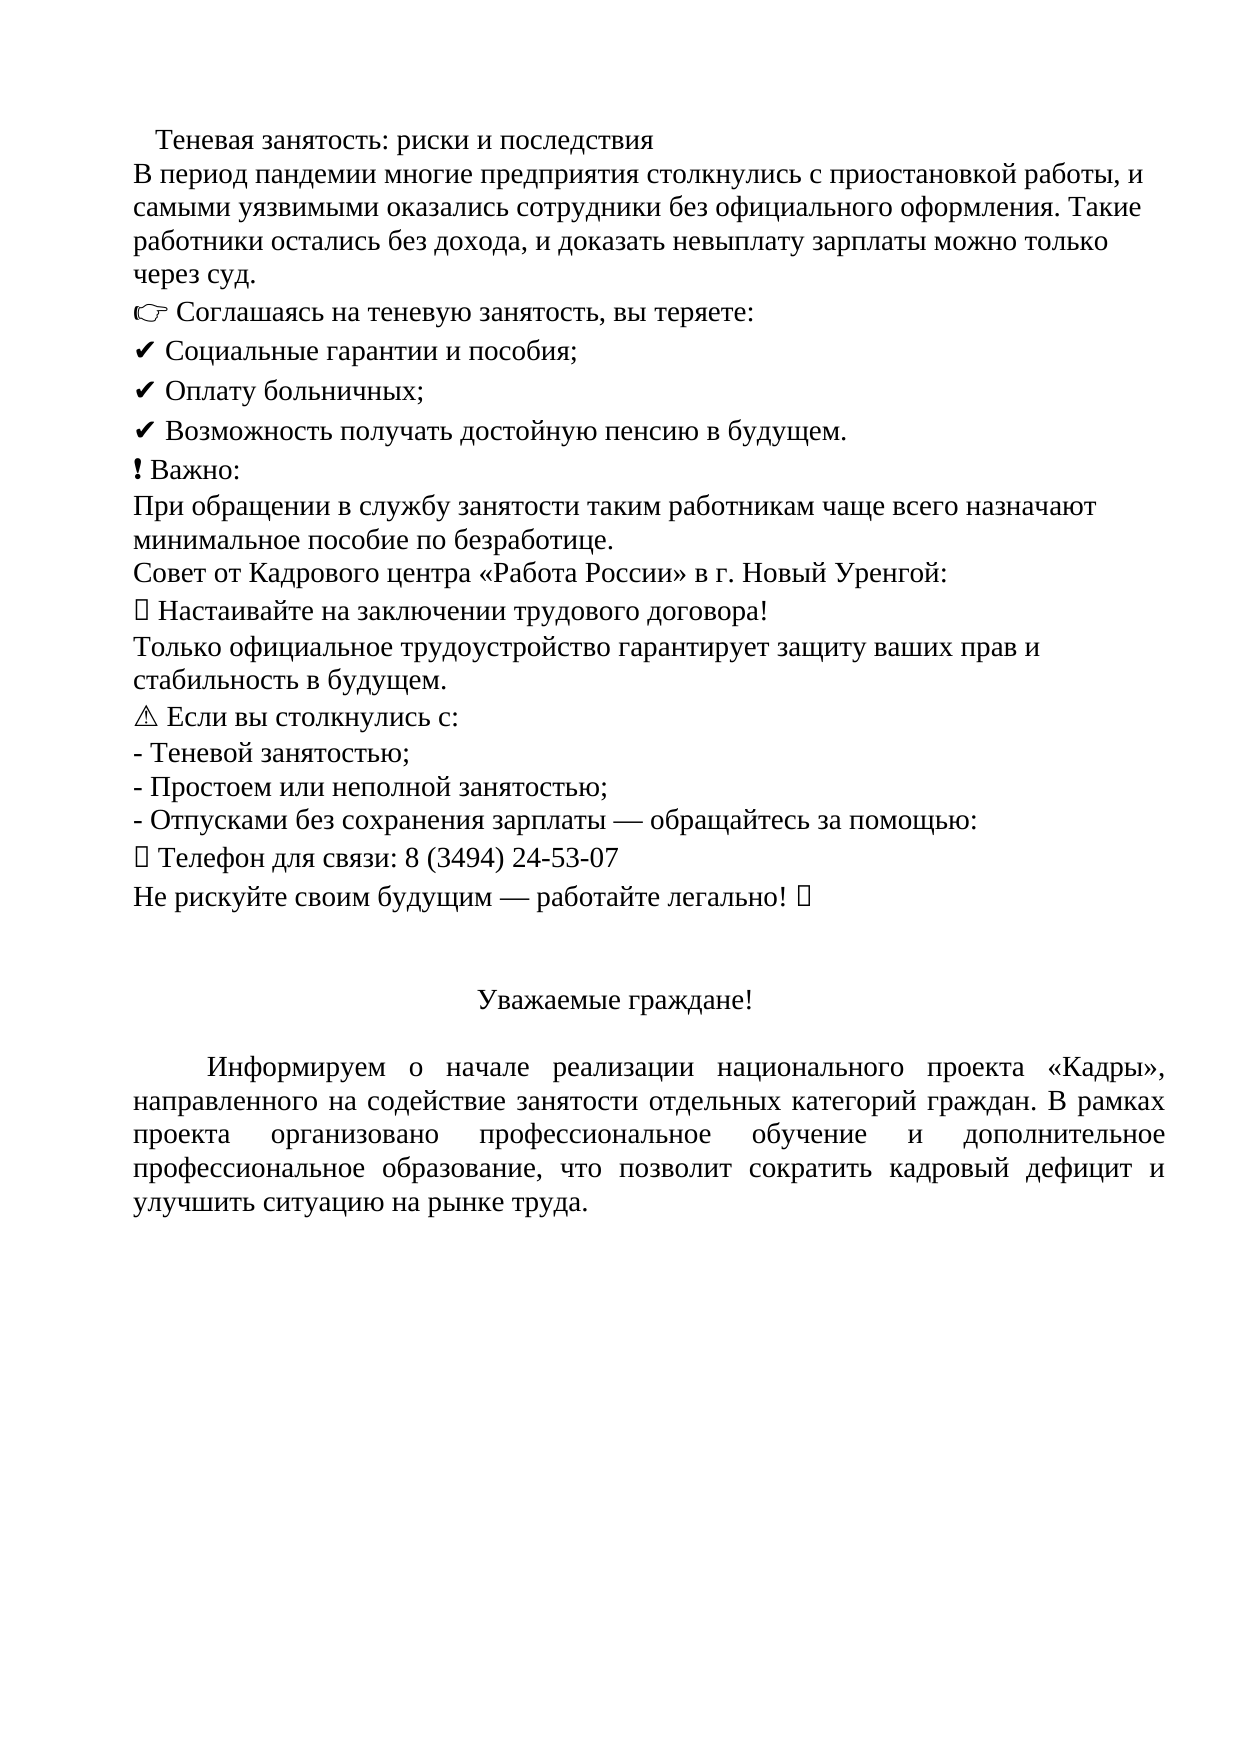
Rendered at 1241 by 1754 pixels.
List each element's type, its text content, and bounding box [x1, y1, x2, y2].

text ✔️ Социальные гарантии и пособия; [133, 329, 1166, 369]
text ⚠️ Если вы столкнулись с: [133, 696, 1166, 735]
text ✔️ Возможность получать достойную пенсию в будущем. [133, 409, 1166, 449]
text - Отпусками без сохранения зарплаты — обращайтесь за помощью: [133, 802, 1166, 836]
text Не рискуйте своим будущим — работайте легально! 💼 [133, 876, 1166, 915]
text ❗ Важно: [133, 449, 1166, 488]
text 👉 Соглашаясь на теневую занятость, вы теряете: [133, 290, 1166, 329]
text Только официальное трудоустройство гарантирует защиту ваших прав и стабильность в будущем. [133, 629, 1166, 696]
text - Теневой занятостью; [133, 735, 1166, 769]
text Теневая занятость: риски и последствия [133, 122, 1166, 156]
text В период пандемии многие предприятия столкнулись с приостановкой работы, и самыми уязвимыми оказались сотрудники без официального оформления. Такие работники остались без дохода, и доказать невыплату зарплаты можно только через суд. [133, 156, 1166, 290]
text Совет от Кадрового центра «Работа России» в г. Новый Уренгой: [133, 555, 1166, 589]
text При обращении в службу занятости таким работникам чаще всего назначают минимальное пособие по безработице. [133, 488, 1166, 555]
text ✔️ Оплату больничных; [133, 369, 1166, 409]
text Уважаемые граждане! [133, 982, 1166, 1016]
text 📝 Настаивайте на заключении трудового договора! [133, 589, 1166, 629]
text - Простоем или неполной занятостью; [133, 769, 1166, 802]
text Информируем о начале реализации национального проекта «Кадры», направленного на содействие занятости отдельных категорий граждан. В рамках проекта организовано профессиональное обучение и дополнительное профессиональное образование, что позволит сократить кадровый дефицит и улучшить ситуацию на рынке труда. [133, 1049, 1166, 1217]
text 📞 Телефон для связи: 8 (3494) 24-53-07 [133, 836, 1166, 876]
